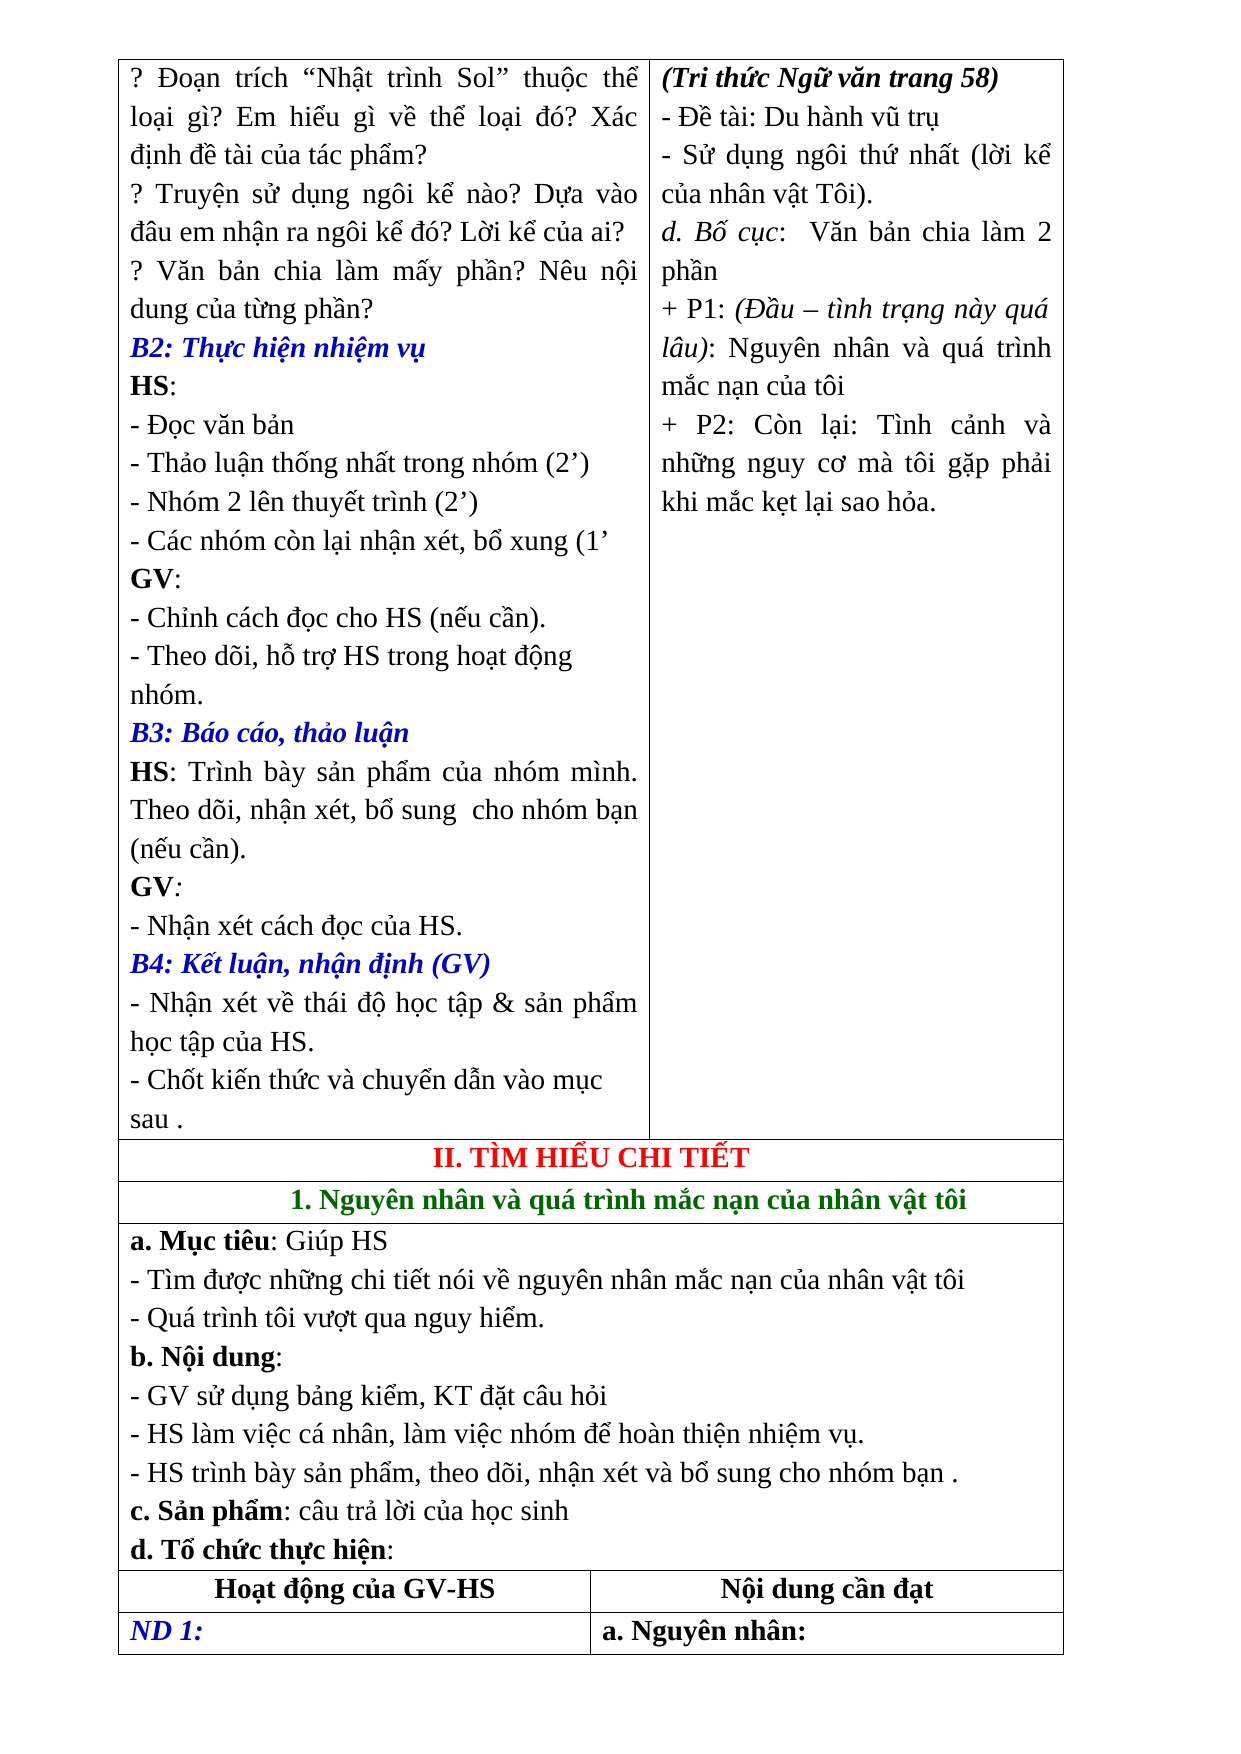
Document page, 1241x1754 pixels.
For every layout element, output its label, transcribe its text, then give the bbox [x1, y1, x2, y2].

table_cell Hoạt động của GV-HS [119, 1571, 590, 1612]
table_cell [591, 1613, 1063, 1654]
table_cell Nội dung cần đạt [591, 1571, 1063, 1612]
table_cell 1. Nguyên nhân và quá trình mắc nạn của nhân vật tôi [119, 1182, 1063, 1222]
table_cell a. Mục tiêu: Giúp HS - Tìm được những chi tiết nói về nguyên nhân mắc nạn của nhân vật tôi - Quá trình tôi vượt qua nguy hiểm. b. Nội dung: - GV sử dụng bảng kiểm, KT đặt câu hỏi - HS làm việc cá nhân, làm việc nhóm để hoàn thiện nhiệm vụ. - HS trình bày sản phẩm, theo dõi, nhận xét và bổ sung cho nhóm bạn . c. Sản phẩm: câu trả lời của học sinh d. Tổ chức thực hiện: [119, 1224, 1063, 1570]
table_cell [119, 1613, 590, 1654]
table_cell II. TÌM HIỂU CHI TIẾT [119, 1140, 1063, 1181]
